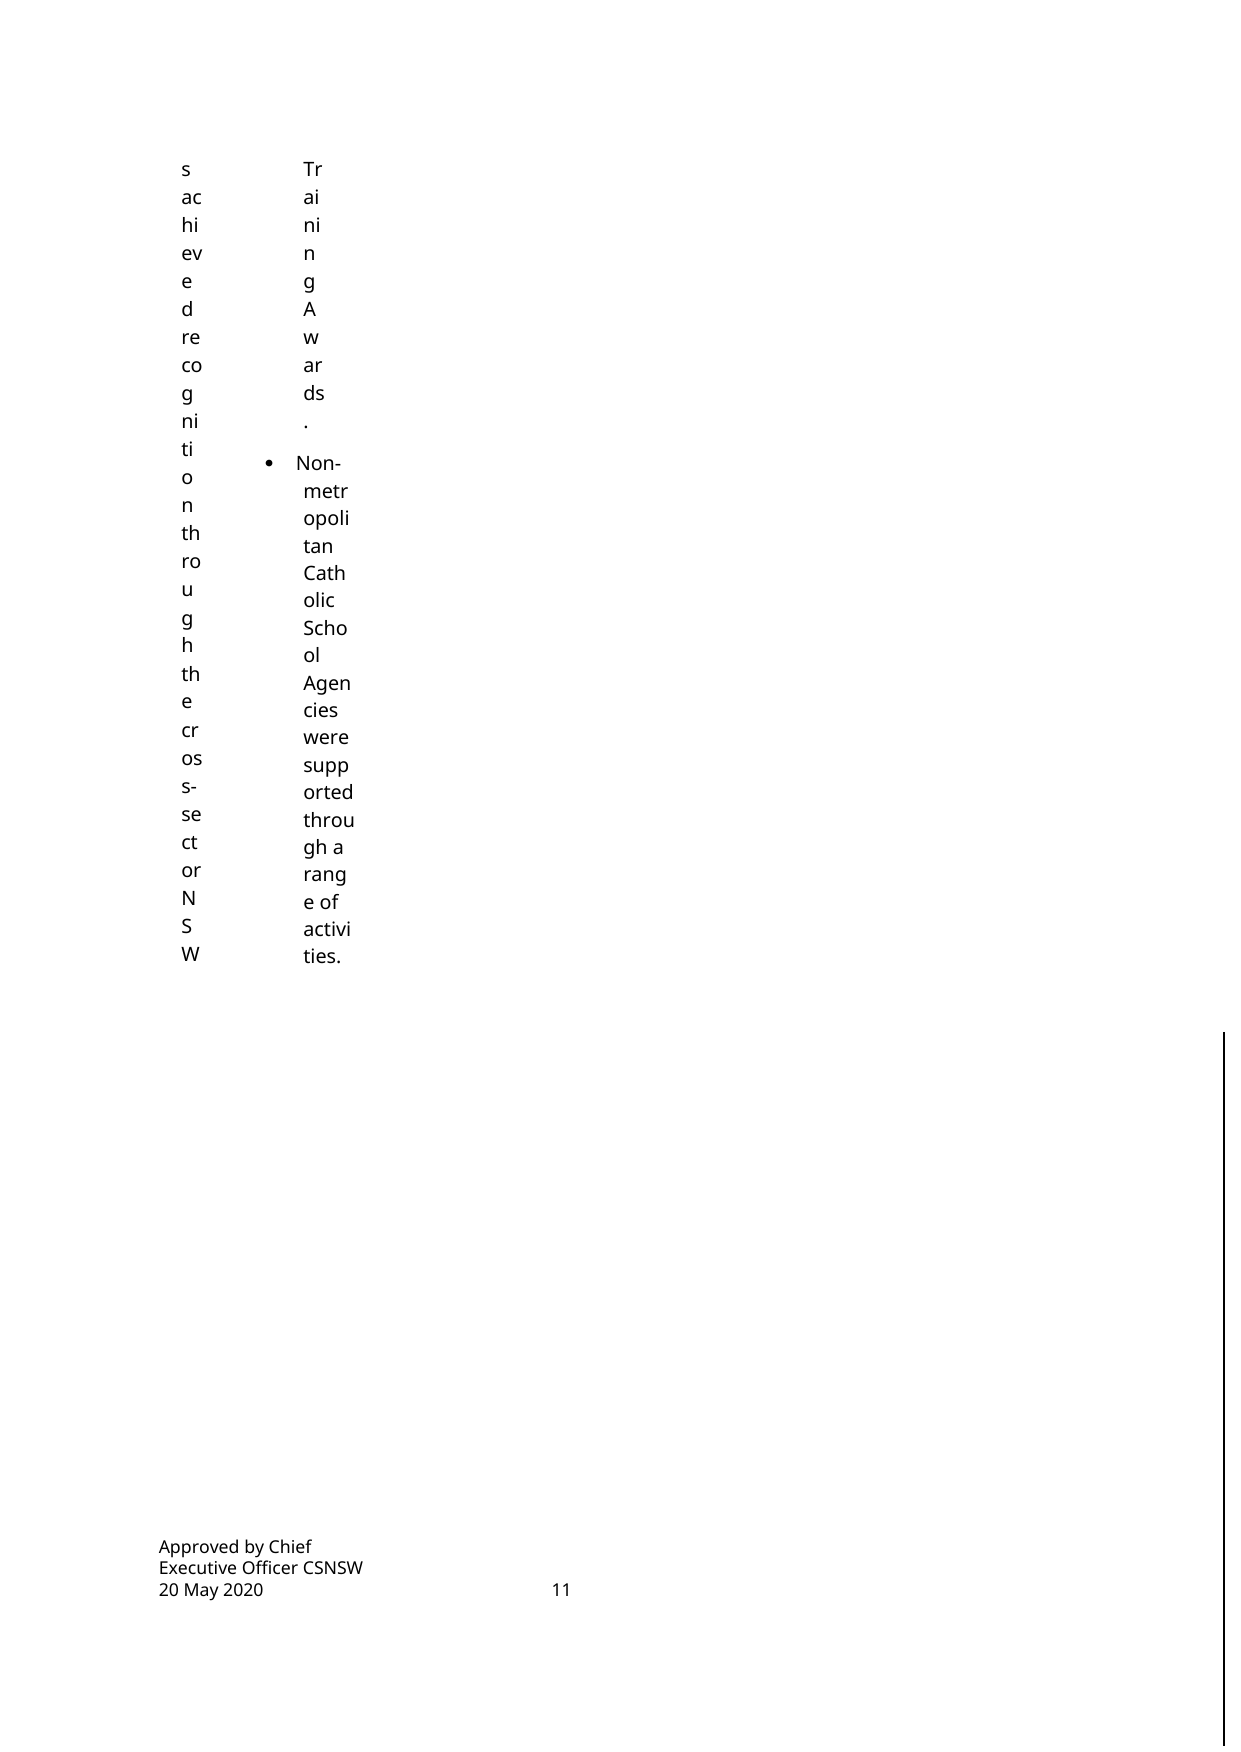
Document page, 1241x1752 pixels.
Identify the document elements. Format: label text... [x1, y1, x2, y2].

list Students and teachers from NSW Catholic schools achieved recognition through the cross-sector NSW Training Awards. [143, 154, 204, 967]
list Non-metropolitan Catholic School Agencies were supported through a range of activities. [266, 449, 356, 969]
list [266, 154, 326, 434]
text Approved by Chief Executive Officer CSNSW 20 May 2020 11 [158, 1536, 363, 1601]
